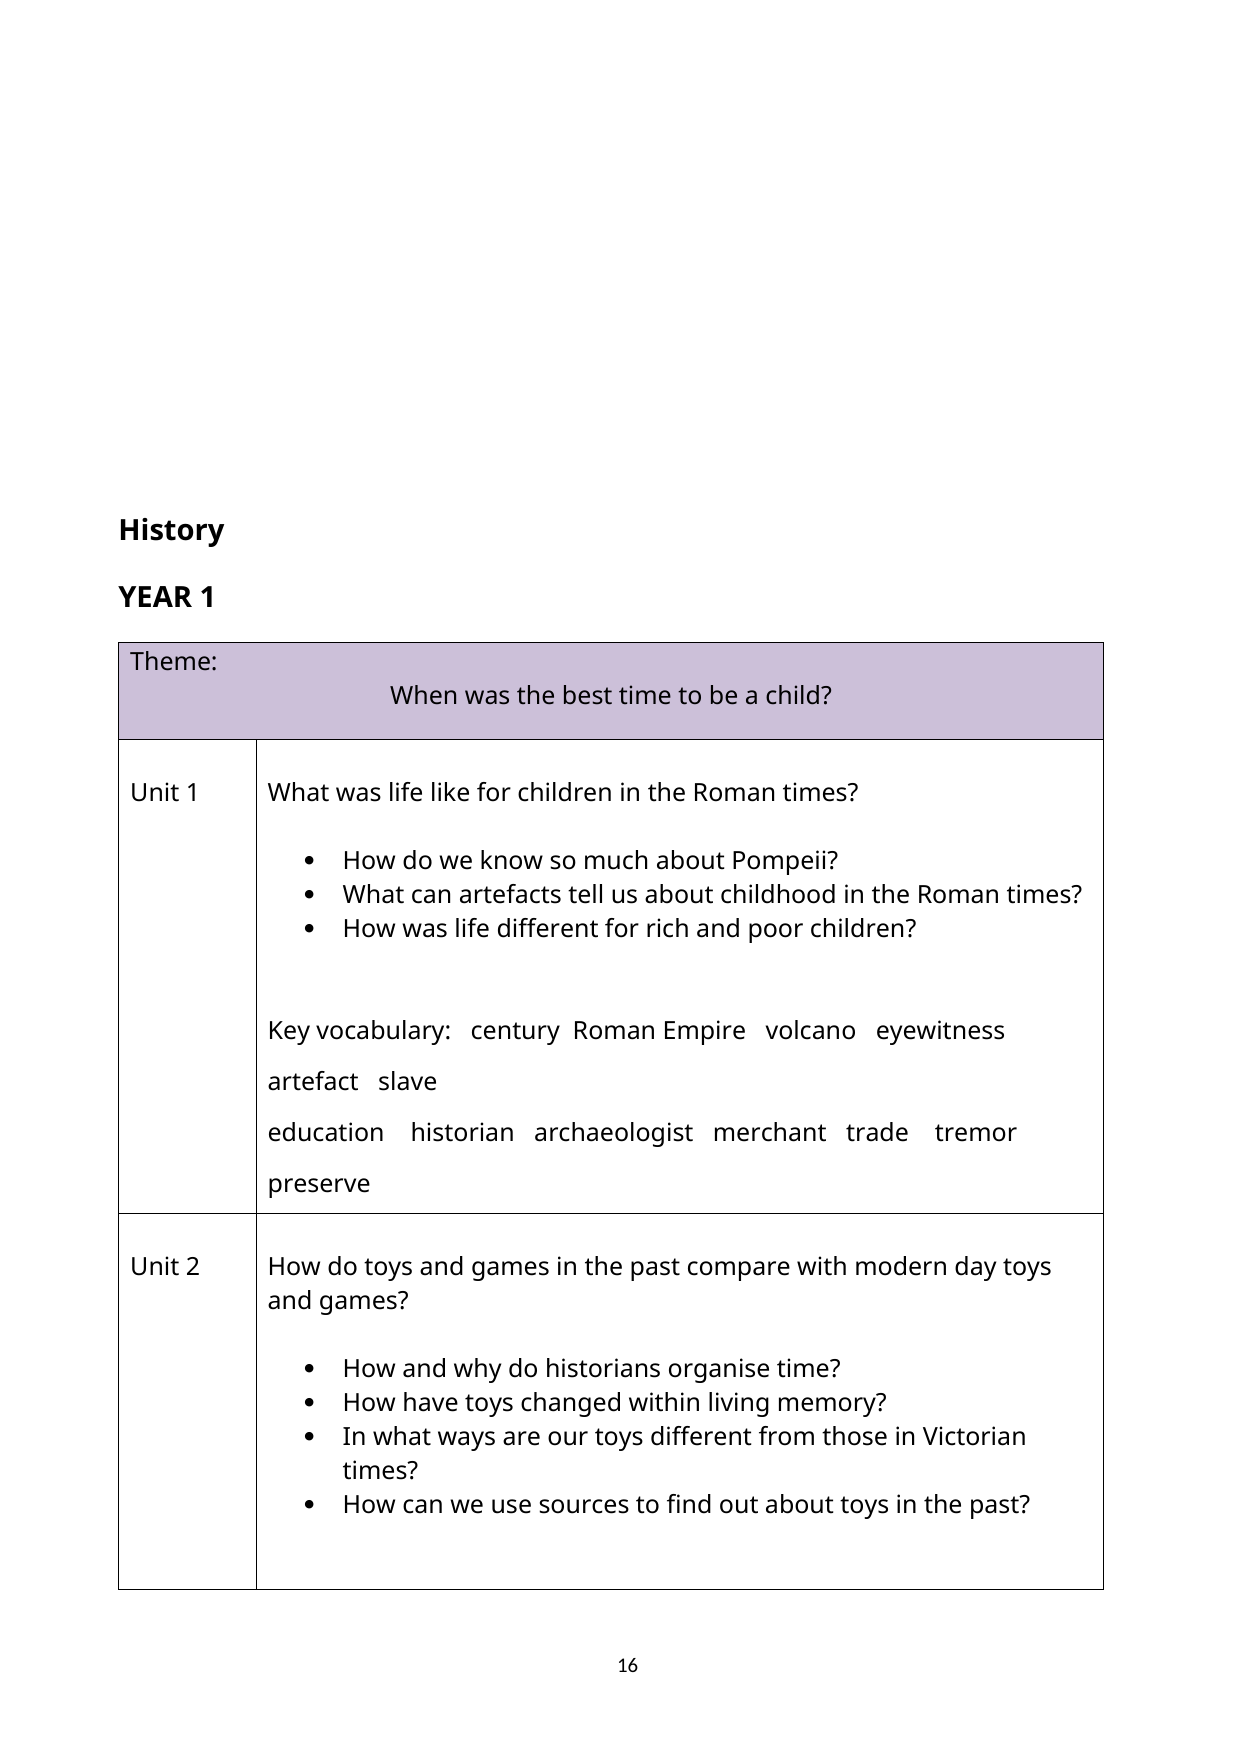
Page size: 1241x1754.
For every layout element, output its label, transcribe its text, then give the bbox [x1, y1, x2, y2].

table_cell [257, 1214, 1103, 1589]
table_cell What was life like for children in the Roman times? How do we know so much about Pompeii? What can artefacts tell us about childhood in the Roman times? How was life different for rich and poor children? Key vocabulary: century Roman Empire volcano eyewitness artefact slave education historian archaeologist merchant trade tremor preserve [257, 740, 1103, 1213]
table_header Theme: When was the best time to be a child? [119, 643, 1103, 739]
table_cell Unit 1 [119, 740, 256, 1213]
text History [118, 509, 1137, 549]
text YEAR 1 [118, 576, 1137, 616]
table_cell Unit 2 [119, 1214, 256, 1589]
